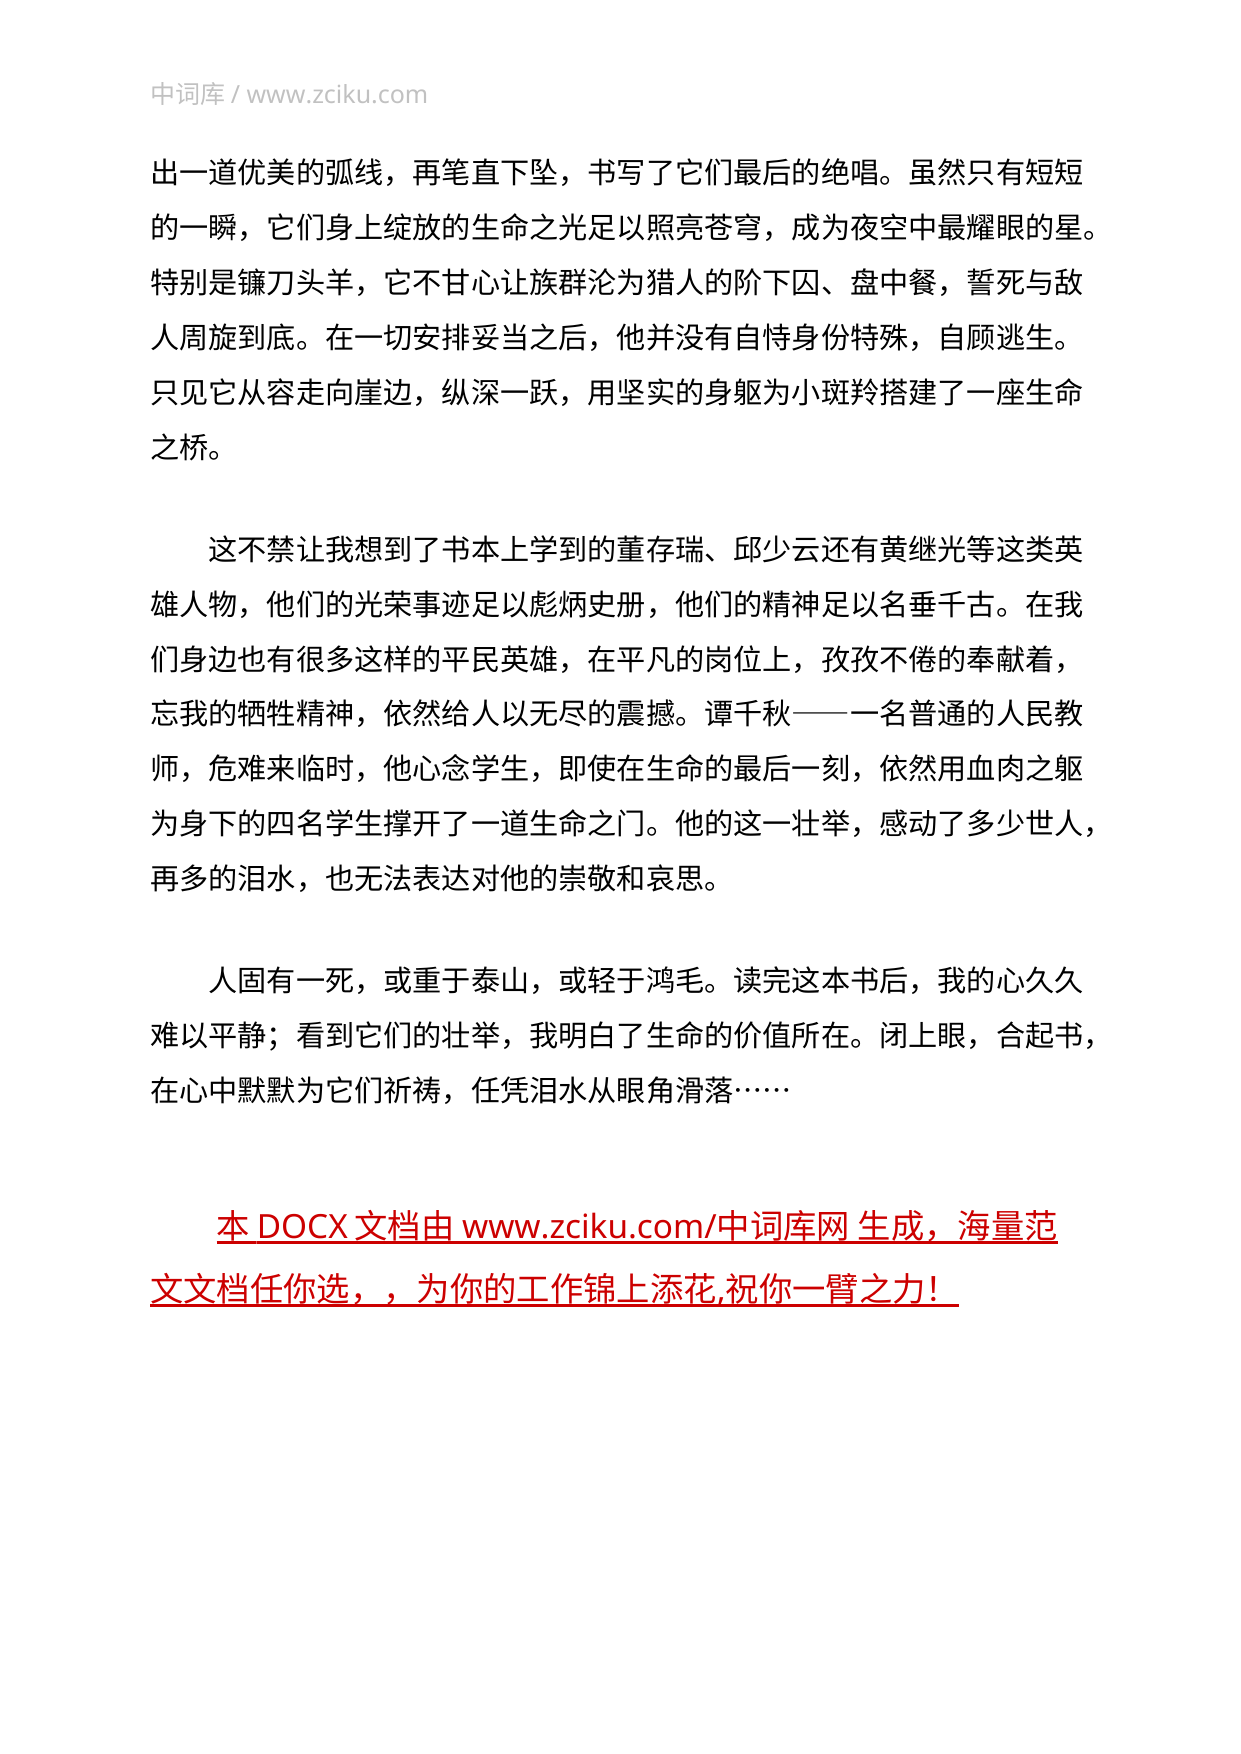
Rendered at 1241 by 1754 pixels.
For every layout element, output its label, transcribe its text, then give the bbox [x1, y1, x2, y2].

text 本DOCX文档由 www.zciku.com/中词库网 生成，海量范文文档任你选，，为你的工作锦上添花,祝你一臂之力！ [150, 1200, 1090, 1311]
text 人固有一死，或重于泰山，或轻于鸿毛。读完这本书后，我的心久久难以平静；看到它们的壮举，我明白了生命的价值所在。闭上眼，合起书，在心中默默为它们祈祷，任凭泪水从眼角滑落…… [150, 957, 1090, 1109]
text 这不禁让我想到了书本上学到的董存瑞、邱少云还有黄继光等这类英雄人物，他们的光荣事迹足以彪炳史册，他们的精神足以名垂千古。在我们身边也有很多这样的平民英雄，在平凡的岗位上，孜孜不倦的奉献着，忘我的牺牲精神，依然给人以无尽的震撼。谭千秋——一名普通的人民教师，危难来临时，他心念学生，即使在生命的最后一刻，依然用血肉之躯为身下的四名学生撑开了一道生命之门。他的这一壮举，感动了多少世人，再多的泪水，也无法表达对他的崇敬和哀思。 [150, 526, 1090, 898]
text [150, 150, 1090, 467]
